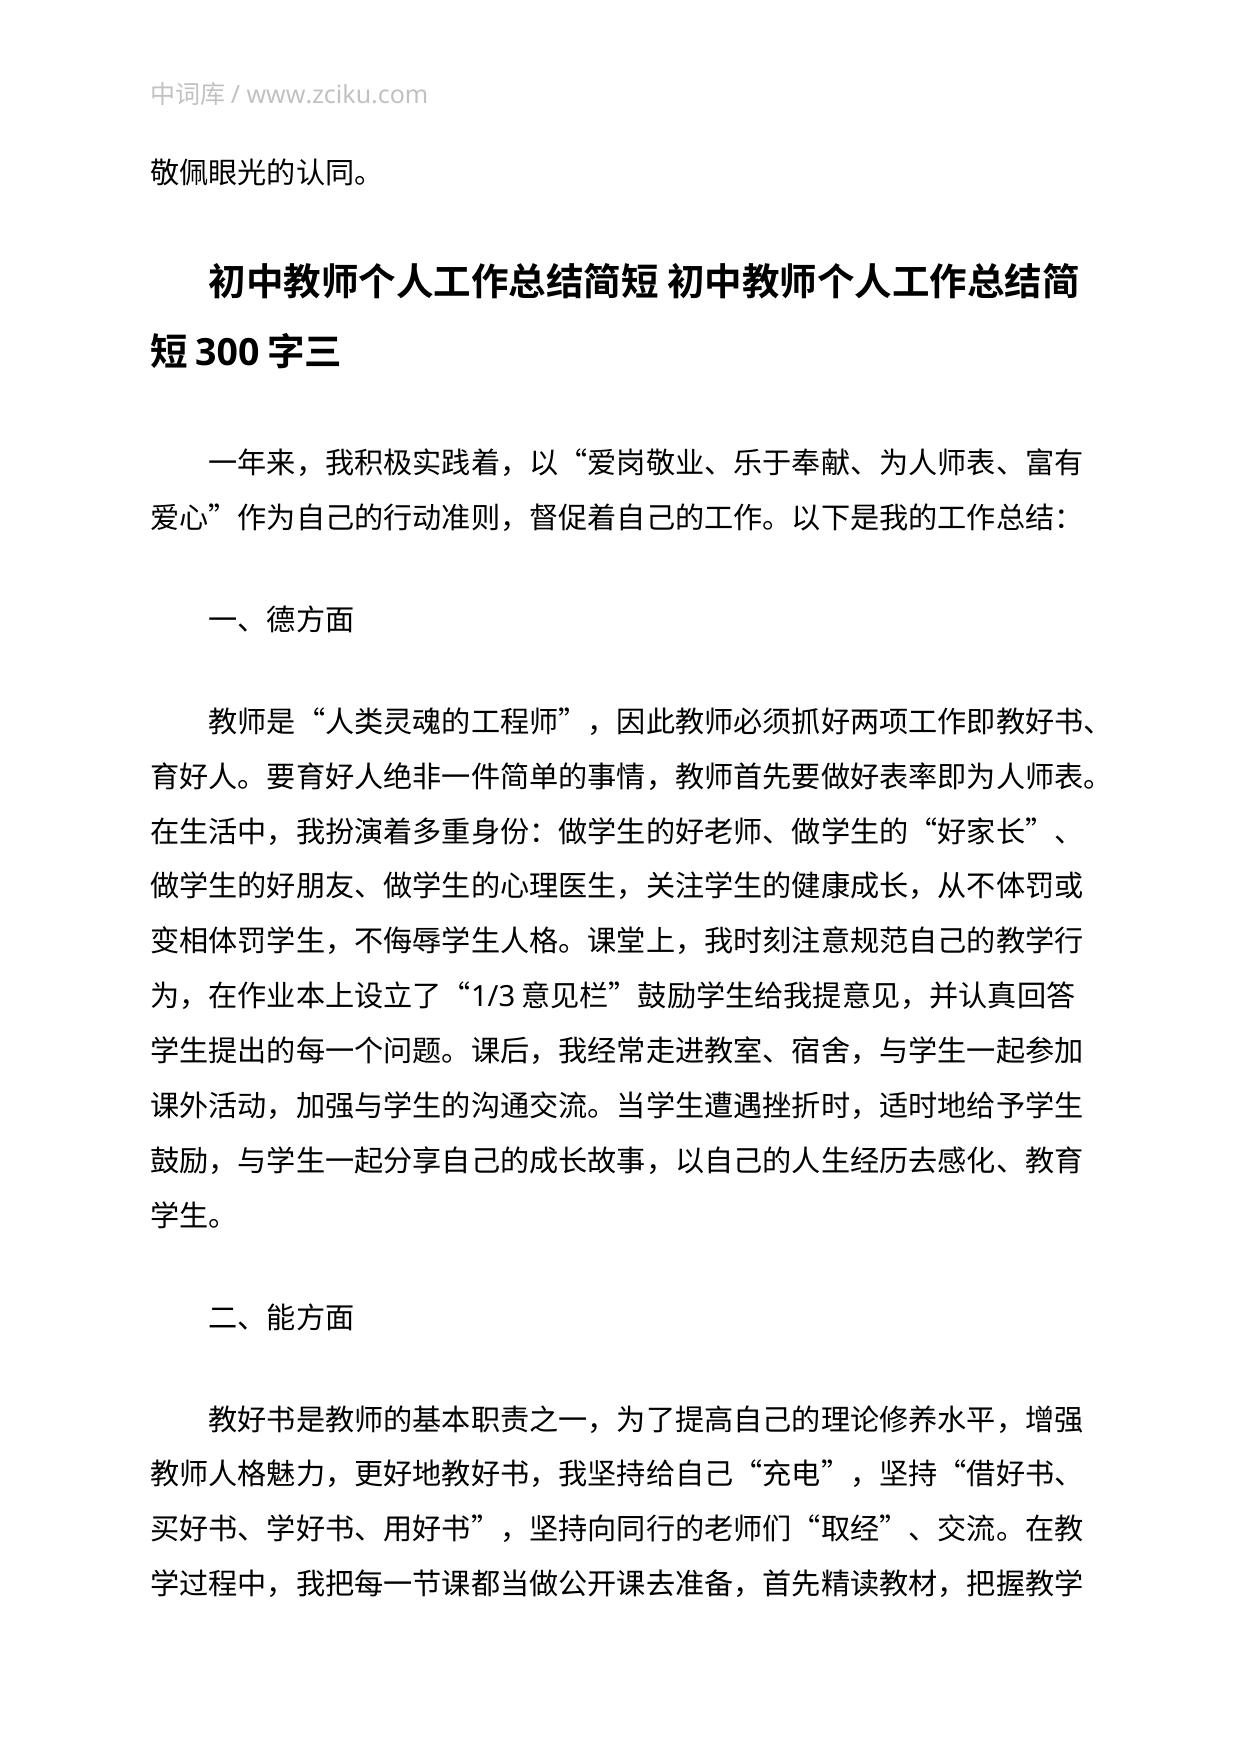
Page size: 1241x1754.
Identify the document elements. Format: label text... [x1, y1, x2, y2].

text 二、能方面 [150, 1294, 1090, 1337]
text 教师是“人类灵魂的工程师”，因此教师必须抓好两项工作即教好书、育好人。要育好人绝非一件简单的事情，教师首先要做好表率即为人师表。在生活中，我扮演着多重身份：做学生的好老师、做学生的“好家长”、做学生的好朋友、做学生的心理医生，关注学生的健康成长，从不体罚或变相体罚学生，不侮辱学生人格。课堂上，我时刻注意规范自己的教学行为，在作业本上设立了“1/3意见栏”鼓励学生给我提意见，并认真回答学生提出的每一个问题。课后，我经常走进教室、宿舍，与学生一起参加课外活动，加强与学生的沟通交流。当学生遭遇挫折时，适时地给予学生鼓励，与学生一起分享自己的成长故事，以自己的人生经历去感化、教育学生。 [150, 698, 1090, 1235]
text 一、德方面 [150, 597, 1090, 639]
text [150, 1396, 1090, 1603]
text 初中教师个人工作总结简短 初中教师个人工作总结简短300字三 [150, 252, 1090, 377]
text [150, 150, 1090, 192]
text 一年来，我积极实践着，以“爱岗敬业、乐于奉献、为人师表、富有爱心”作为自己的行动准则，督促着自己的工作。以下是我的工作总结： [150, 440, 1090, 537]
